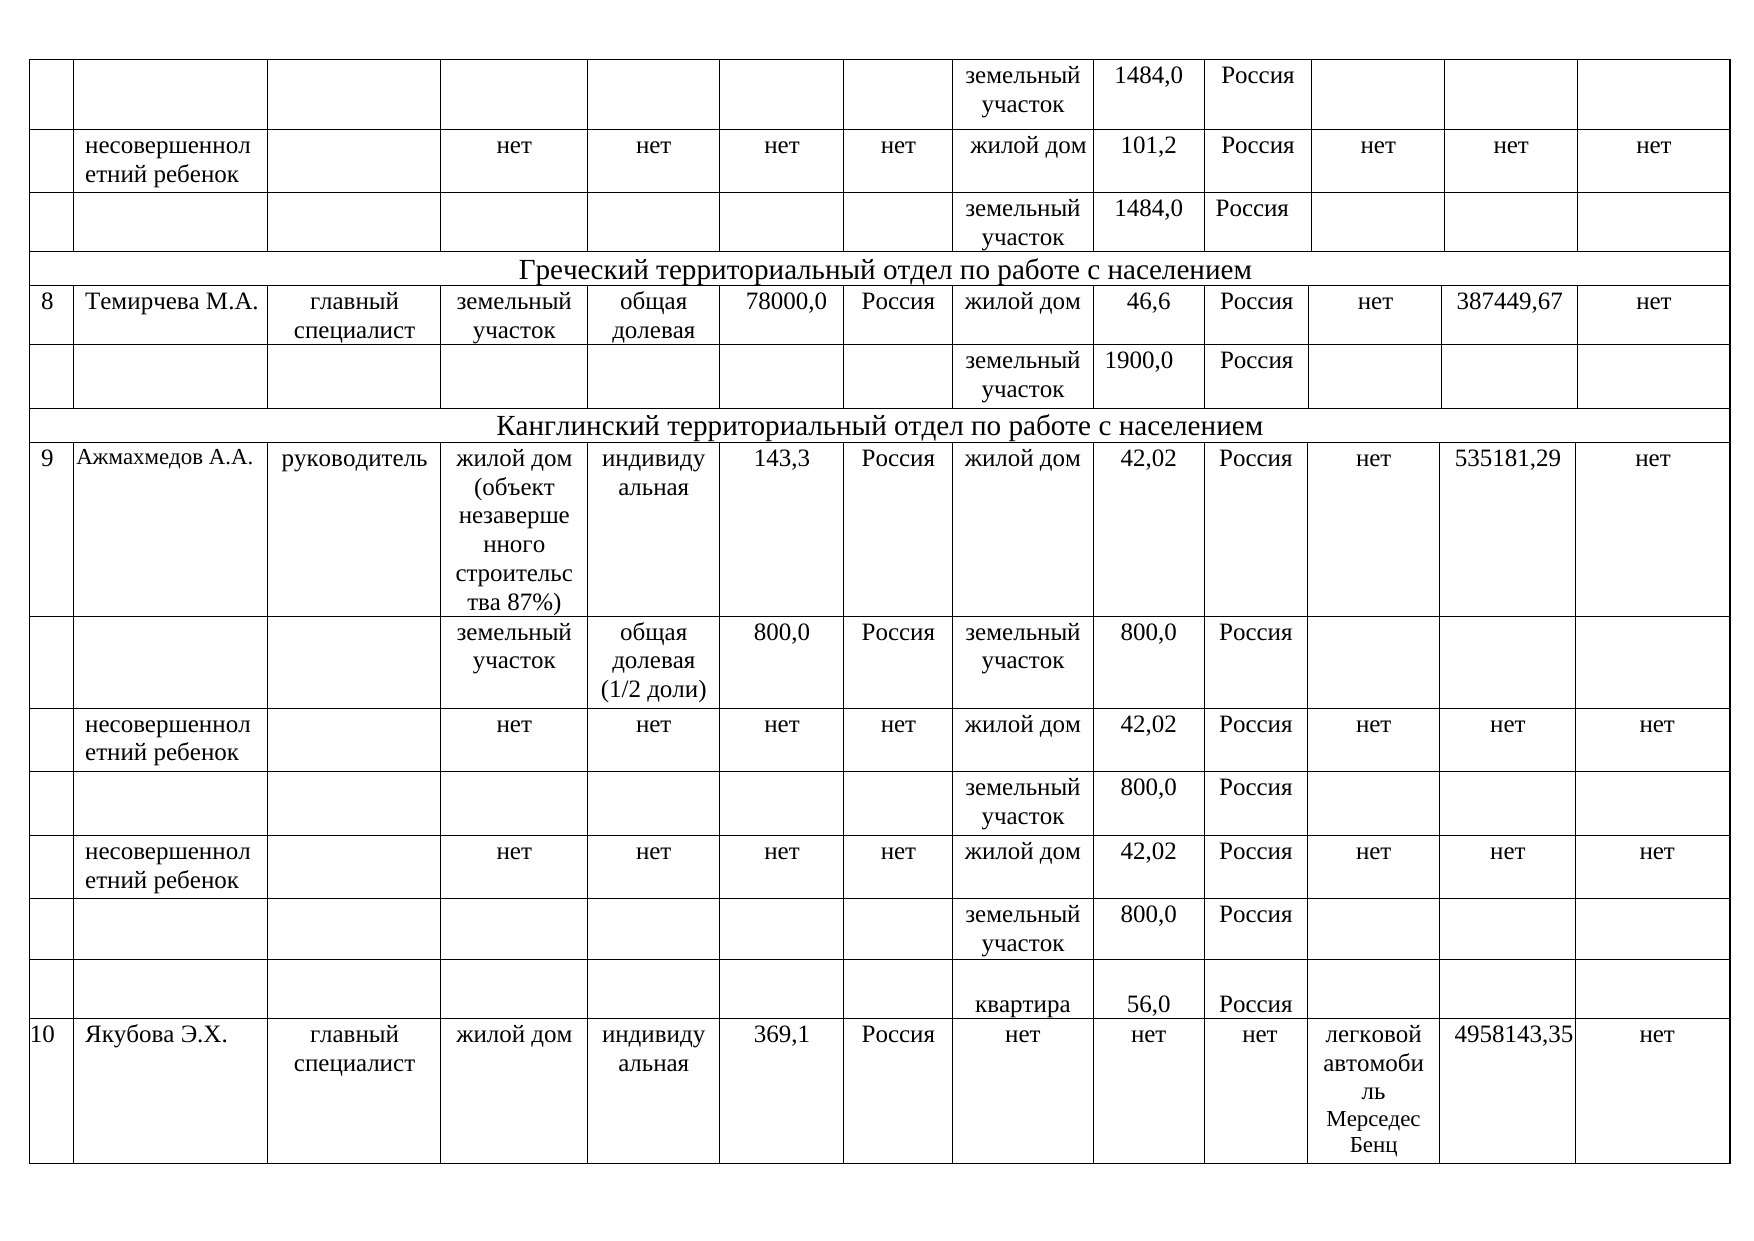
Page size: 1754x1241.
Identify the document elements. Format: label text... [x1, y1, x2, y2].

table_cell [30, 836, 73, 898]
table_cell 535181,29 [1440, 443, 1575, 616]
table_cell [268, 772, 440, 835]
table_cell Греческий территориальный отдел по работе с населением [30, 252, 1729, 285]
table_cell нет [1309, 286, 1441, 344]
table_cell нет [1312, 130, 1444, 192]
table_cell Россия [1205, 60, 1311, 129]
table_cell [720, 60, 843, 129]
table_cell нет [1578, 286, 1729, 344]
table_cell 56,0 [1094, 960, 1204, 1018]
table_cell 1484,0 [1094, 60, 1204, 129]
table_cell [1308, 960, 1439, 1018]
table_cell [30, 345, 73, 407]
table_cell [1576, 617, 1729, 708]
table_cell индивидуальная [588, 1019, 719, 1163]
table_cell [30, 899, 73, 959]
table_cell Якубова Э.Х. [74, 1019, 267, 1163]
table_cell Россия [1205, 772, 1307, 835]
table_cell [74, 960, 267, 1018]
table_cell Россия [1205, 193, 1311, 251]
table_cell несовершеннолетний ребенок [74, 709, 267, 771]
table_cell нет [1094, 1019, 1204, 1163]
table_cell несовершеннолетний ребенок [74, 836, 267, 898]
table_cell [441, 345, 587, 407]
table_cell [74, 193, 267, 251]
table_cell 10 [30, 1019, 73, 1163]
table_cell 800,0 [720, 617, 843, 708]
table_cell индивидуальная [588, 443, 719, 616]
table_cell [844, 345, 952, 407]
table_cell [1440, 617, 1575, 708]
table_cell 1900,0 [1094, 345, 1204, 407]
table_cell 46,6 [1094, 286, 1204, 344]
table_cell [1312, 193, 1444, 251]
table_cell 4958143,35 [1440, 1019, 1575, 1163]
table_cell 800,0 [1094, 772, 1204, 835]
table_cell нет [588, 130, 719, 192]
table_cell Россия [1205, 130, 1311, 192]
table_cell нет [953, 1019, 1093, 1163]
table_cell [1578, 60, 1729, 129]
table_cell нет [1308, 836, 1439, 898]
table_cell 78000,0 [720, 286, 843, 344]
table_cell Россия [1205, 709, 1307, 771]
table_cell [1308, 772, 1439, 835]
table_cell [588, 345, 719, 407]
table_cell [30, 617, 73, 708]
table_cell нет [720, 130, 843, 192]
table_cell земельный участок [953, 345, 1093, 407]
table_cell нет [1308, 443, 1439, 616]
table_cell [588, 772, 719, 835]
table_cell [588, 899, 719, 959]
table_cell [74, 60, 267, 129]
table_cell [30, 60, 73, 129]
table_cell Россия [1205, 960, 1307, 1018]
table_cell [74, 617, 267, 708]
table_cell [1312, 60, 1444, 129]
table_cell [1445, 193, 1577, 251]
table_cell нет [588, 709, 719, 771]
table_cell нет [1440, 836, 1575, 898]
table_cell Россия [1205, 345, 1308, 407]
table_cell нет [588, 836, 719, 898]
table_cell земельный участок [953, 772, 1093, 835]
table_cell 9 [30, 443, 73, 616]
table_cell [441, 899, 587, 959]
table_cell Ажмахмедов А.А. [74, 443, 267, 616]
table_cell [74, 345, 267, 407]
table_cell нет [441, 130, 587, 192]
table_cell нет [844, 130, 952, 192]
table_cell жилой дом [953, 130, 1093, 192]
table_cell несовершеннолетний ребенок [74, 130, 267, 192]
table_cell [588, 193, 719, 251]
table_cell 387449,67 [1442, 286, 1577, 344]
table_cell [268, 899, 440, 959]
table_cell жилой дом [953, 709, 1093, 771]
table_cell Россия [1205, 899, 1307, 959]
table_cell [74, 899, 267, 959]
table_cell 42,02 [1094, 443, 1204, 616]
table_cell жилой дом [953, 286, 1093, 344]
table_cell Россия [1205, 836, 1307, 898]
table_cell 800,0 [1094, 899, 1204, 959]
table_cell 42,02 [1094, 709, 1204, 771]
table_cell общая долевая (1/2 доли) [588, 617, 719, 708]
table_cell нет [720, 709, 843, 771]
table_cell руководитель [268, 443, 440, 616]
table_cell [844, 899, 952, 959]
table_cell жилой дом [441, 1019, 587, 1163]
table_cell [268, 60, 440, 129]
table_cell Темирчева М.А. [74, 286, 267, 344]
table_cell [268, 960, 440, 1018]
table_cell [268, 836, 440, 898]
table_cell [441, 772, 587, 835]
table_cell земельный участок [441, 286, 587, 344]
table_cell [1578, 193, 1729, 251]
table_cell [74, 772, 267, 835]
table_cell [1576, 772, 1729, 835]
table_cell [844, 772, 952, 835]
table_cell [1576, 899, 1729, 959]
table_cell земельный участок [953, 193, 1093, 251]
table_cell [588, 960, 719, 1018]
table_cell главный специалист [268, 286, 440, 344]
table_cell 42,02 [1094, 836, 1204, 898]
table_cell [720, 193, 843, 251]
table_cell нет [1576, 709, 1729, 771]
table_cell нет [844, 836, 952, 898]
table_cell жилой дом [953, 836, 1093, 898]
table_cell [720, 899, 843, 959]
table_cell [268, 193, 440, 251]
table_cell Россия [844, 286, 952, 344]
table_cell нет [844, 709, 952, 771]
table_cell [1576, 960, 1729, 1018]
table_cell [844, 60, 952, 129]
table_cell [441, 960, 587, 1018]
table_cell земельный участок [953, 60, 1093, 129]
table_cell [720, 960, 843, 1018]
table_cell нет [1308, 709, 1439, 771]
table_cell жилой дом [953, 443, 1093, 616]
table_cell [1440, 960, 1575, 1018]
table_cell [441, 60, 587, 129]
table_cell [30, 772, 73, 835]
table_cell земельный участок [953, 899, 1093, 959]
table_cell Россия [844, 1019, 952, 1163]
table_cell [1308, 617, 1439, 708]
table_cell [1578, 345, 1729, 407]
table_cell главный специалист [268, 1019, 440, 1163]
table_cell 369,1 [720, 1019, 843, 1163]
table_cell Канглинский территориальный отдел по работе с населением [30, 409, 1729, 442]
table_cell [268, 617, 440, 708]
table_cell [1440, 899, 1575, 959]
table_cell нет [1576, 443, 1729, 616]
table_cell [30, 709, 73, 771]
table_cell [1440, 772, 1575, 835]
table_cell общая долевая [588, 286, 719, 344]
table_cell Россия [1205, 443, 1307, 616]
table_cell [268, 709, 440, 771]
table_cell нет [1578, 130, 1729, 192]
table_cell нет [441, 709, 587, 771]
table_cell 1484,0 [1094, 193, 1204, 251]
table_cell [30, 193, 73, 251]
table_cell Россия [844, 617, 952, 708]
table_cell [1445, 60, 1577, 129]
table_cell [441, 193, 587, 251]
table_cell [588, 60, 719, 129]
table_cell 143,3 [720, 443, 843, 616]
table_cell нет [720, 836, 843, 898]
table_cell Россия [1205, 617, 1307, 708]
table_cell [30, 960, 73, 1018]
table_cell Россия [844, 443, 952, 616]
table_cell [844, 193, 952, 251]
table_cell жилой дом (объект незавершенного строительства 87%) [441, 443, 587, 616]
table_cell [268, 130, 440, 192]
table_cell [30, 130, 73, 192]
table_cell 101,2 [1094, 130, 1204, 192]
table_cell [268, 345, 440, 407]
table_cell [1442, 345, 1577, 407]
table_cell нет [1440, 709, 1575, 771]
table_cell [1309, 345, 1441, 407]
table_cell нет [441, 836, 587, 898]
table_cell [720, 345, 843, 407]
table_cell нет [1576, 836, 1729, 898]
table_cell [720, 772, 843, 835]
table_cell нет [1445, 130, 1577, 192]
table_cell Россия [1205, 286, 1308, 344]
table_cell [844, 960, 952, 1018]
table_cell нет [1205, 1019, 1307, 1163]
table_cell 800,0 [1094, 617, 1204, 708]
table_cell земельный участок [953, 617, 1093, 708]
table_cell 8 [30, 286, 73, 344]
table_cell [1308, 899, 1439, 959]
table_cell земельный участок [441, 617, 587, 708]
table_cell легковой автомобиль Мерседес Бенц [1308, 1019, 1439, 1163]
table_cell нет [1576, 1019, 1729, 1163]
table_cell квартира [953, 960, 1093, 1018]
